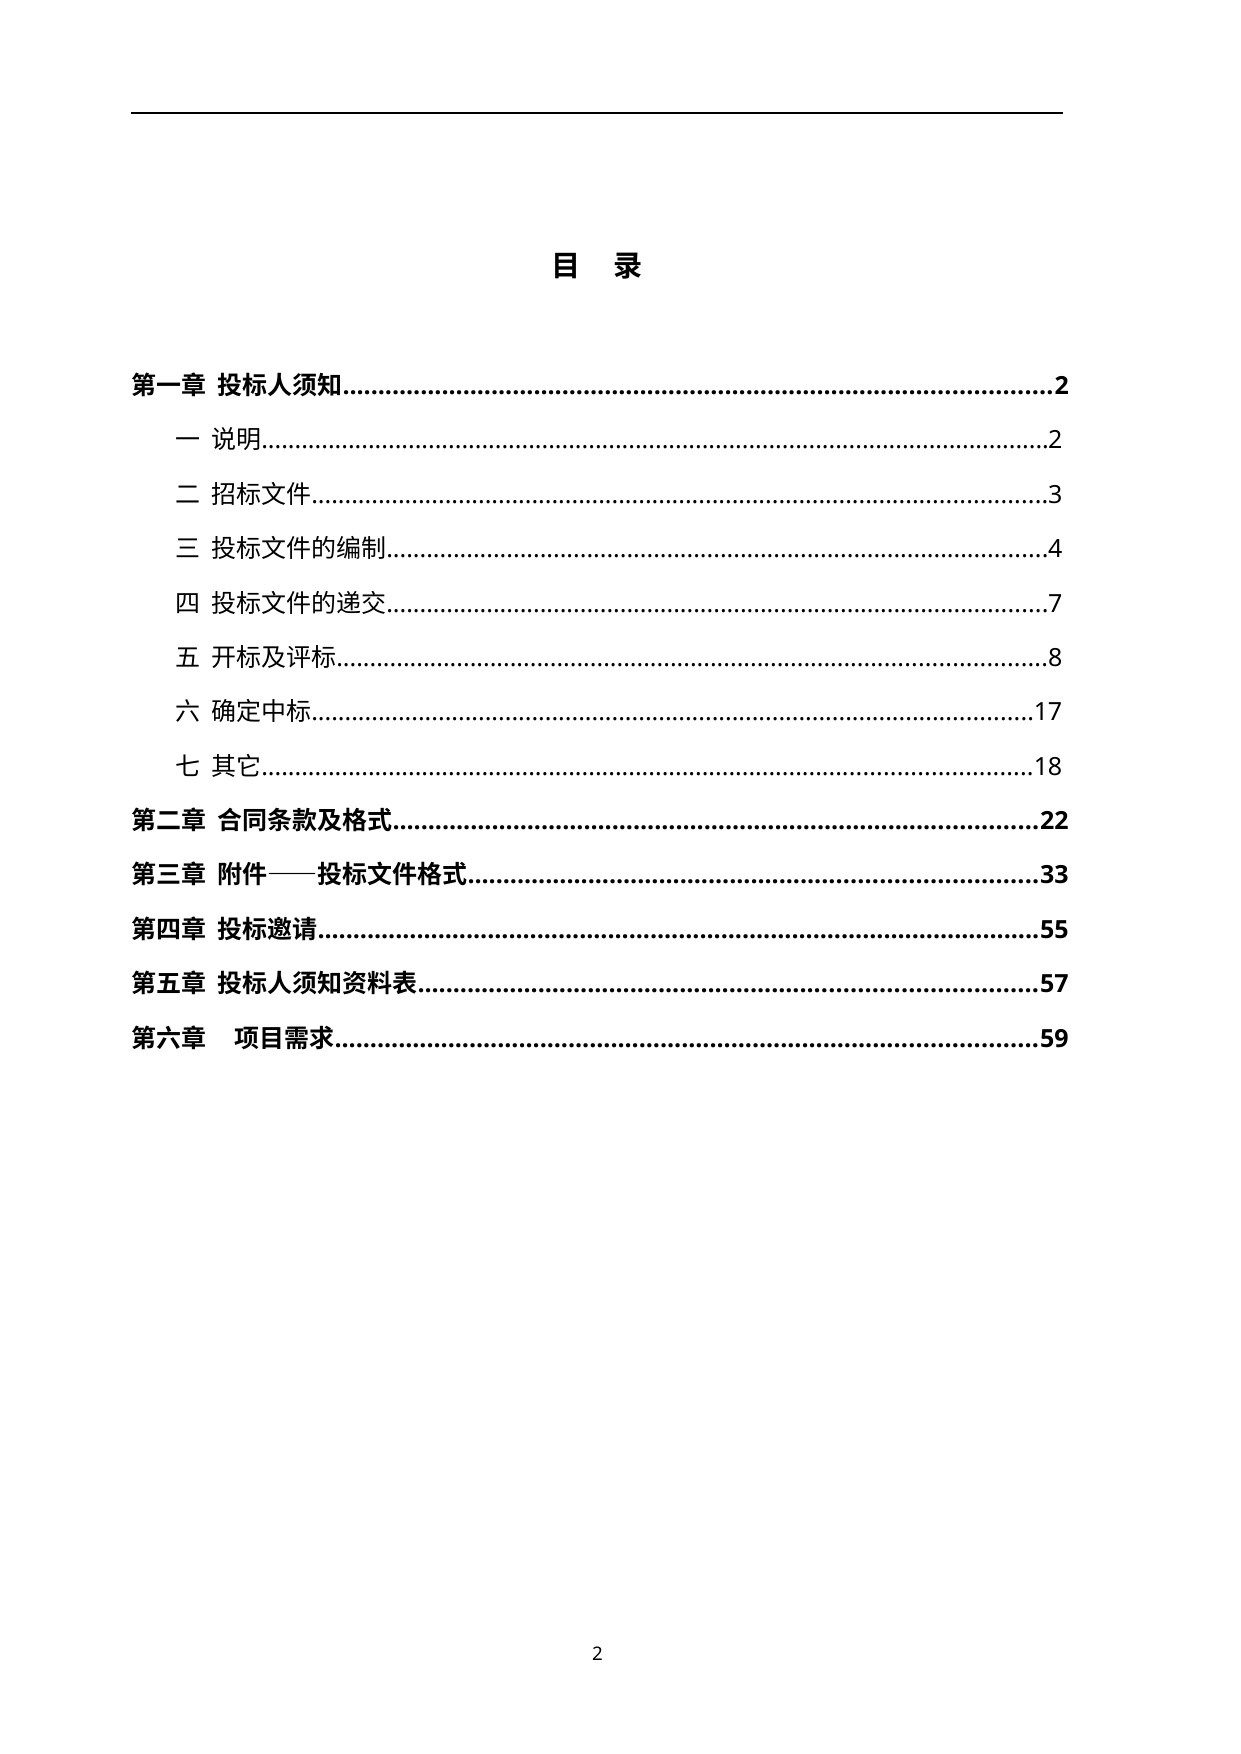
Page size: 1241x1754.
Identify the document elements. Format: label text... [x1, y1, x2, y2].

text 三 投标文件的编制 4 [175, 529, 1063, 565]
text 四 投标文件的递交 7 [175, 583, 1063, 619]
text 第三章 附件——投标文件格式 33 [131, 855, 1063, 891]
text 目 录 [131, 243, 1063, 285]
text 第一章 投标人须知 2 [131, 366, 1063, 402]
text 第六章 项目需求 59 [131, 1018, 1063, 1054]
text 第五章 投标人须知资料表 57 [131, 964, 1063, 1000]
text 六 确定中标 17 [175, 692, 1063, 728]
text 二 招标文件 3 [175, 474, 1063, 511]
text 第四章 投标邀请 55 [131, 909, 1063, 946]
text 一 说明 2 [175, 420, 1063, 456]
text 第二章 合同条款及格式 22 [131, 801, 1063, 837]
text 七 其它 18 [175, 746, 1063, 782]
text 五 开标及评标 8 [175, 637, 1063, 674]
